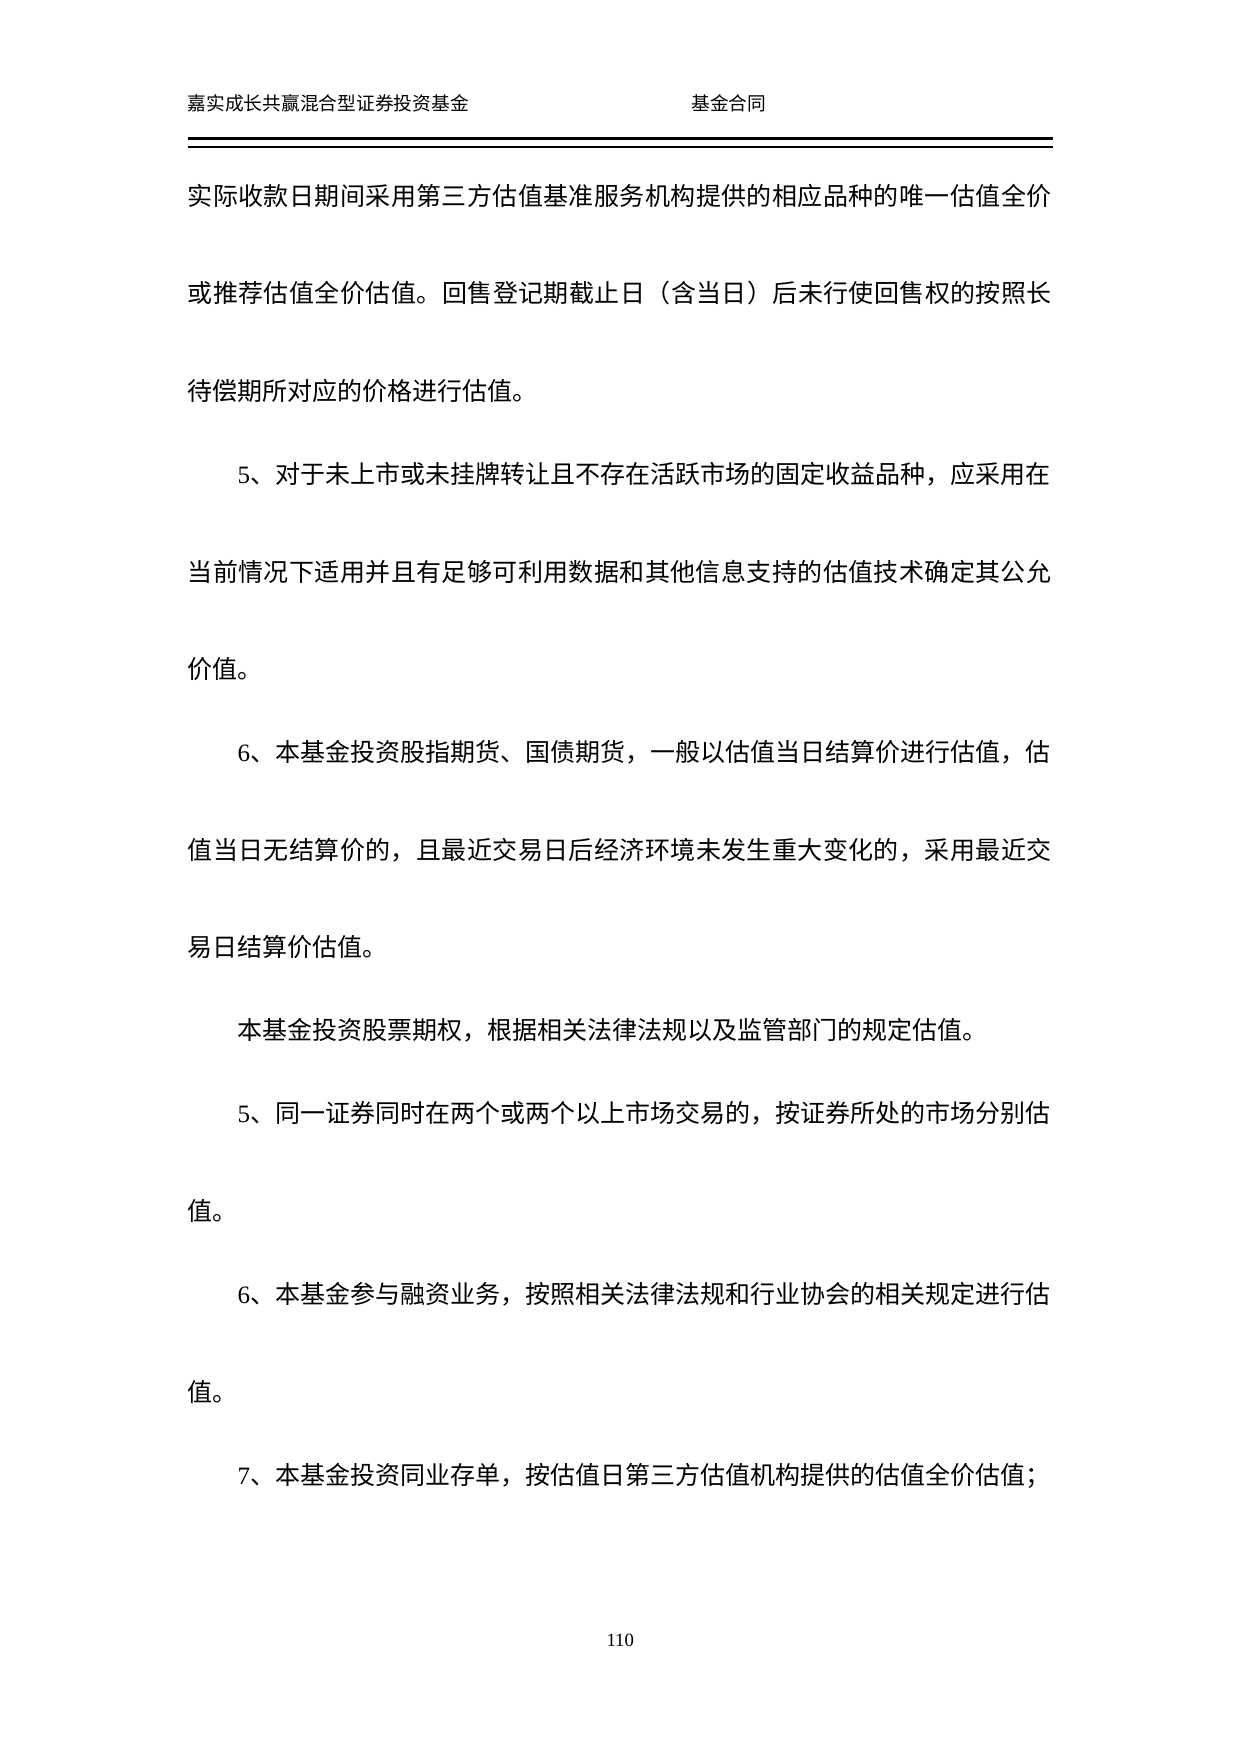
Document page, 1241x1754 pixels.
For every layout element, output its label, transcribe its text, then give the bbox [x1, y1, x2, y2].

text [187, 1441, 1053, 1506]
text 6、本基金投资股指期货、国债期货，一般以估值当日结算价进行估值，估值当日无结算价的，且最近交易日后经济环境未发生重大变化的，采用最近交易日结算价估值。 [187, 718, 1053, 978]
text 5、对于未上市或未挂牌转让且不存在活跃市场的固定收益品种，应采用在当前情况下适用并且有足够可利用数据和其他信息支持的估值技术确定其公允价值。 [187, 440, 1053, 700]
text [187, 162, 1053, 422]
text 6、本基金参与融资业务，按照相关法律法规和行业协会的相关规定进行估值。 [187, 1260, 1053, 1423]
text 本基金投资股票期权，根据相关法律法规以及监管部门的规定估值。 [187, 996, 1053, 1061]
text 5、同一证券同时在两个或两个以上市场交易的，按证券所处的市场分别估值。 [187, 1079, 1053, 1242]
